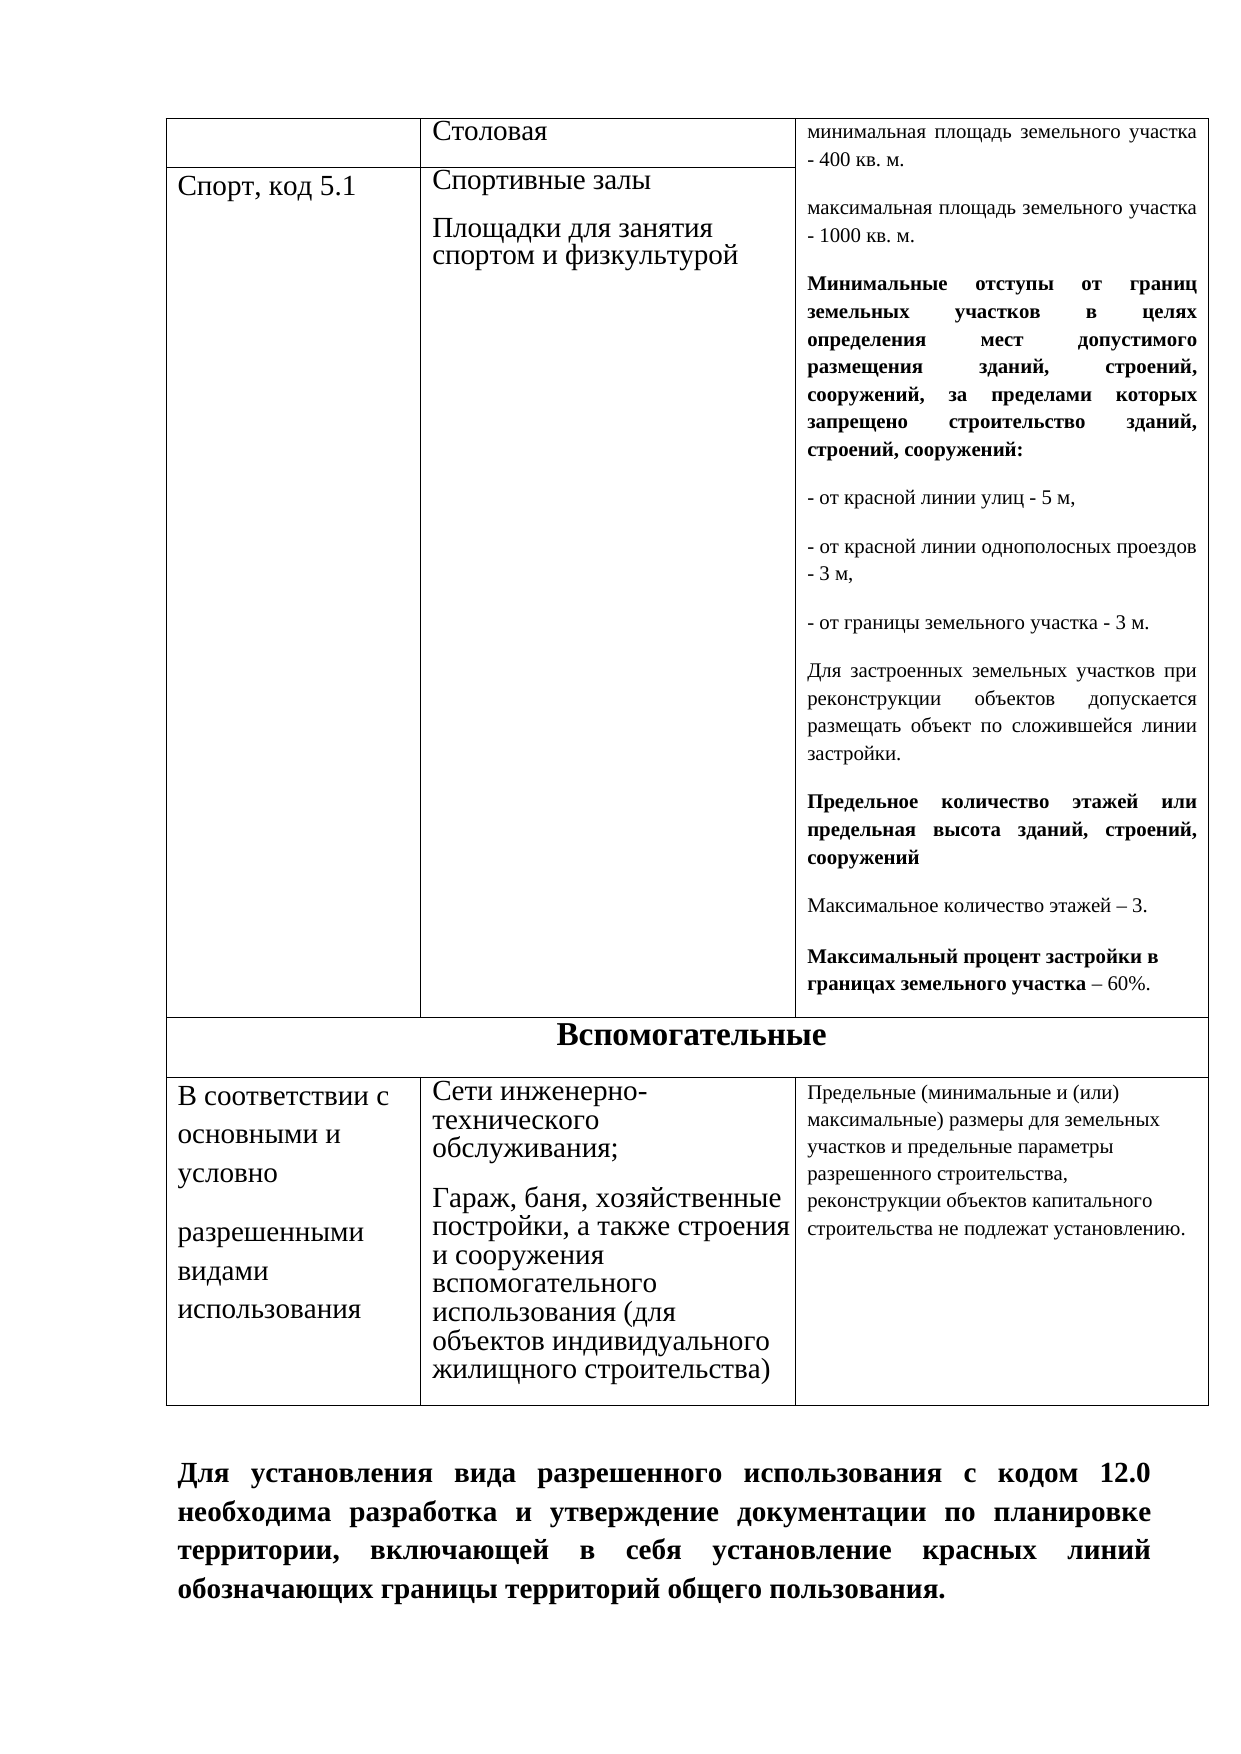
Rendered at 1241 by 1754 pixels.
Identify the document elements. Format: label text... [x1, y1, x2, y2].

table_cell Сети инженерно-технического обслуживания; Гараж, баня, хозяйственные постройки, а также строения и сооружения вспомогательного использования (для объектов индивидуального жилищного строительства) [421, 1078, 795, 1405]
table_cell Предельные (минимальные и (или) максимальные) размеры для земельных участков и предельные параметры разрешенного строительства, реконструкции объектов капитального строительства не подлежат установлению. [796, 1078, 1208, 1405]
table_cell Спортивные залы Площадки для занятия спортом и физкультурой [421, 168, 795, 1017]
table_cell Спорт, код 5.1 [167, 168, 420, 1017]
text Для установления вида разрешенного использования с кодом 12.0 необходима разработка и утверждение документации по планировке территории, включающей в себя установление красных линий обозначающих границы территорий общего пользования. [177, 1455, 1152, 1604]
table_cell Вспомогательные [167, 1018, 1208, 1077]
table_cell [167, 119, 420, 167]
table_cell В соответствии с основными и условно разрешенными видами использования [167, 1078, 420, 1405]
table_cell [421, 119, 795, 167]
